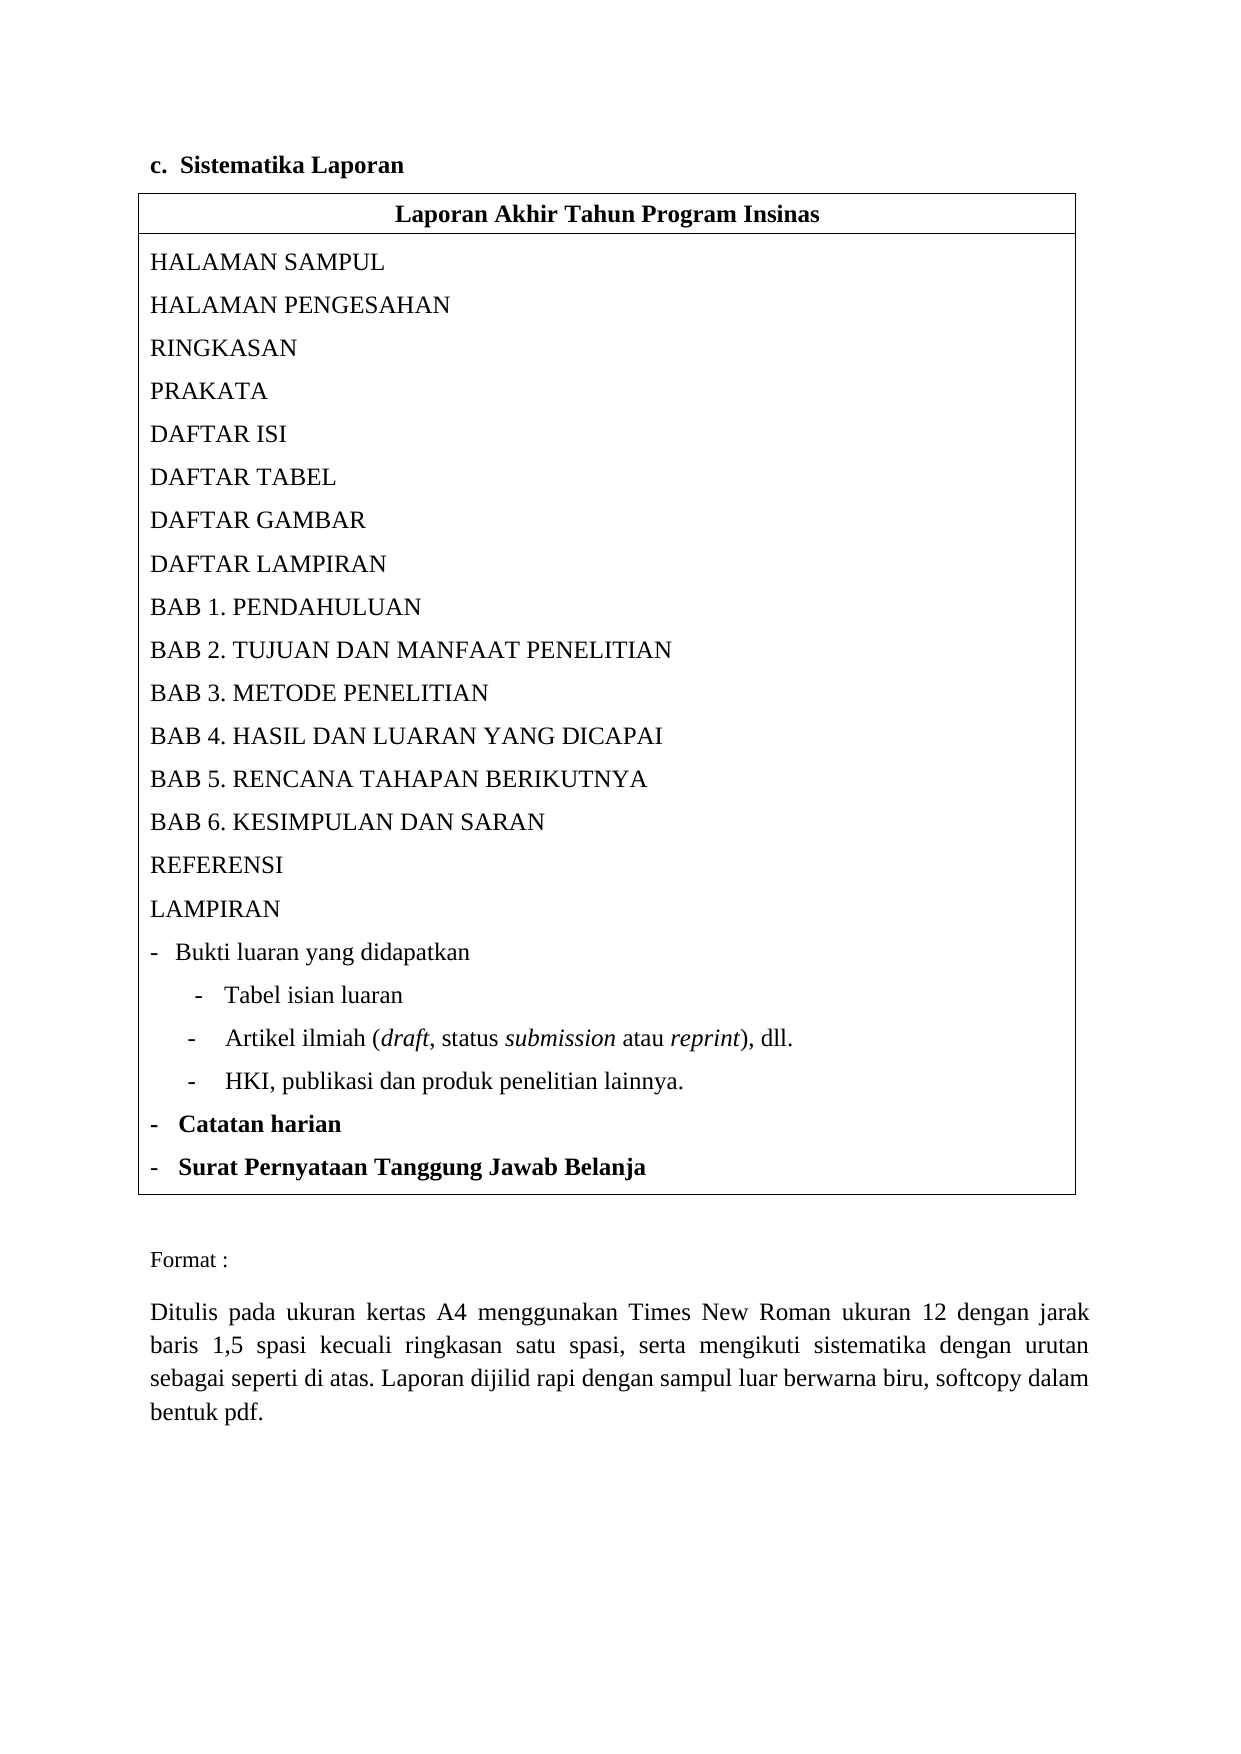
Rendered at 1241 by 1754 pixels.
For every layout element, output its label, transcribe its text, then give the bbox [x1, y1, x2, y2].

text c. Sistematika Laporan [150, 150, 1090, 179]
table_cell HALAMAN SAMPUL HALAMAN PENGESAHAN RINGKASAN PRAKATA DAFTAR ISI DAFTAR TABEL DAFTAR GAMBAR DAFTAR LAMPIRAN BAB 1. PENDAHULUAN BAB 2. TUJUAN DAN MANFAAT PENELITIAN BAB 3. METODE PENELITIAN BAB 4. HASIL DAN LUARAN YANG DICAPAI BAB 5. RENCANA TAHAPAN BERIKUTNYA BAB 6. KESIMPULAN DAN SARAN REFERENSI LAMPIRAN Bukti luaran yang didapatkan - Tabel isian luaran Artikel ilmiah (draft, status submission atau reprint), dll. HKI, publikasi dan produk penelitian lainnya. Catatan harian Surat Pernyataan Tanggung Jawab Belanja [139, 234, 1075, 1194]
table_header Laporan Akhir Tahun Program Insinas [139, 194, 1075, 233]
text Format : [150, 1246, 1090, 1273]
text Ditulis pada ukuran kertas A4 menggunakan Times New Roman ukuran 12 dengan jarak baris 1,5 spasi kecuali ringkasan satu spasi, serta mengikuti sistematika dengan urutan sebagai seperti di atas. Laporan dijilid rapi dengan sampul luar berwarna biru, softcopy dalam bentuk pdf. [150, 1297, 1090, 1425]
